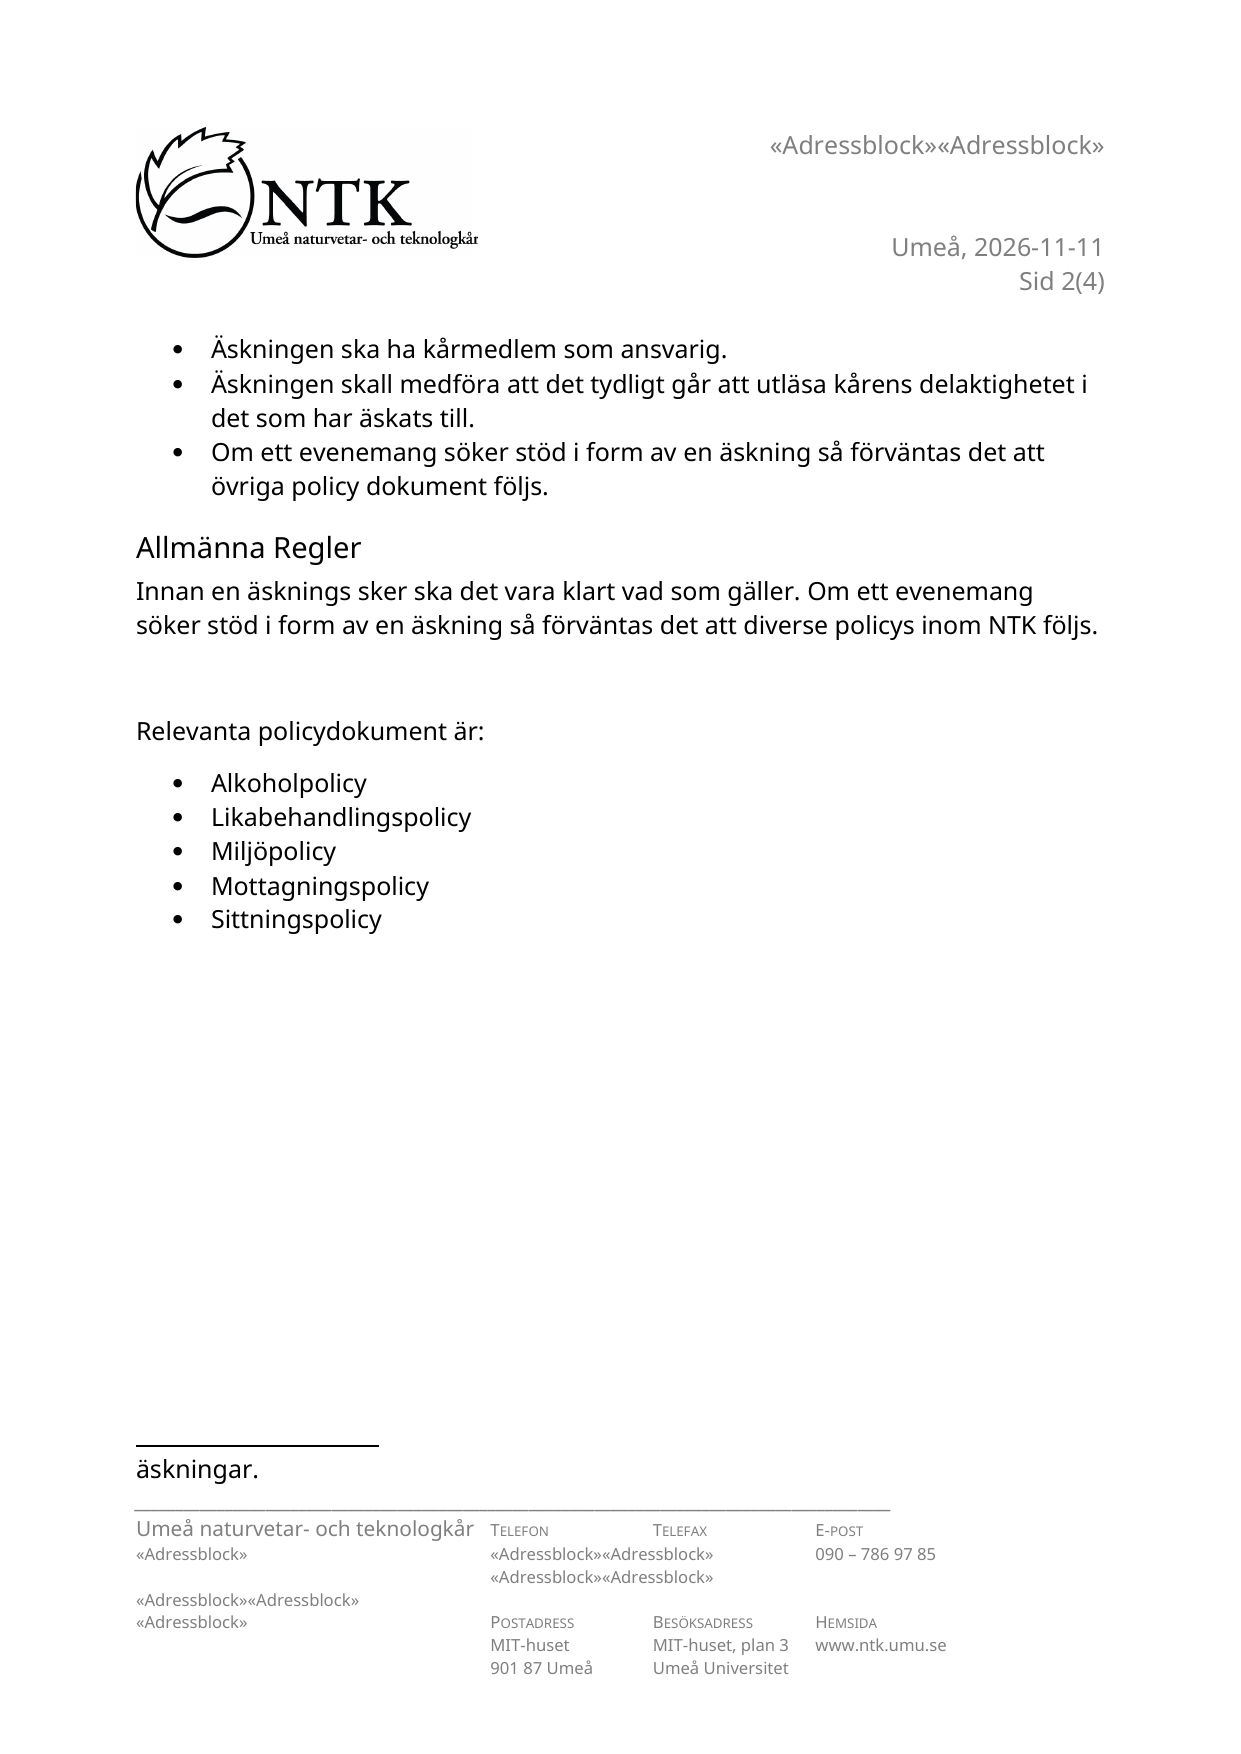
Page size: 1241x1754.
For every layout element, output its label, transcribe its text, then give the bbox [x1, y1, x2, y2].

list Alkoholpolicy [173, 766, 1104, 800]
text Innan en äsknings sker ska det vara klart vad som gäller. Om ett evenemang söker stöd i form av en äskning så förväntas det att diverse policys inom NTK följs. [136, 573, 1104, 642]
list Om ett evenemang söker stöd i form av en äskning så förväntas det att övriga policy dokument följs. [173, 434, 1104, 502]
subtitle Allmänna Regler [136, 527, 1104, 567]
list Äskningen skall medföra att det tydligt går att utläsa kårens delaktighetet i det som har äskats till. [173, 366, 1104, 434]
list Äskningen ska ha kårmedlem som ansvarig. [173, 332, 1104, 366]
list Miljöpolicy [173, 834, 1104, 868]
list Likabehandlingspolicy [173, 800, 1104, 834]
picture [135, 127, 478, 258]
list Sittningspolicy [173, 902, 1104, 936]
text Relevanta policydokument är: [136, 713, 1104, 747]
list Mottagningspolicy [173, 868, 1104, 902]
